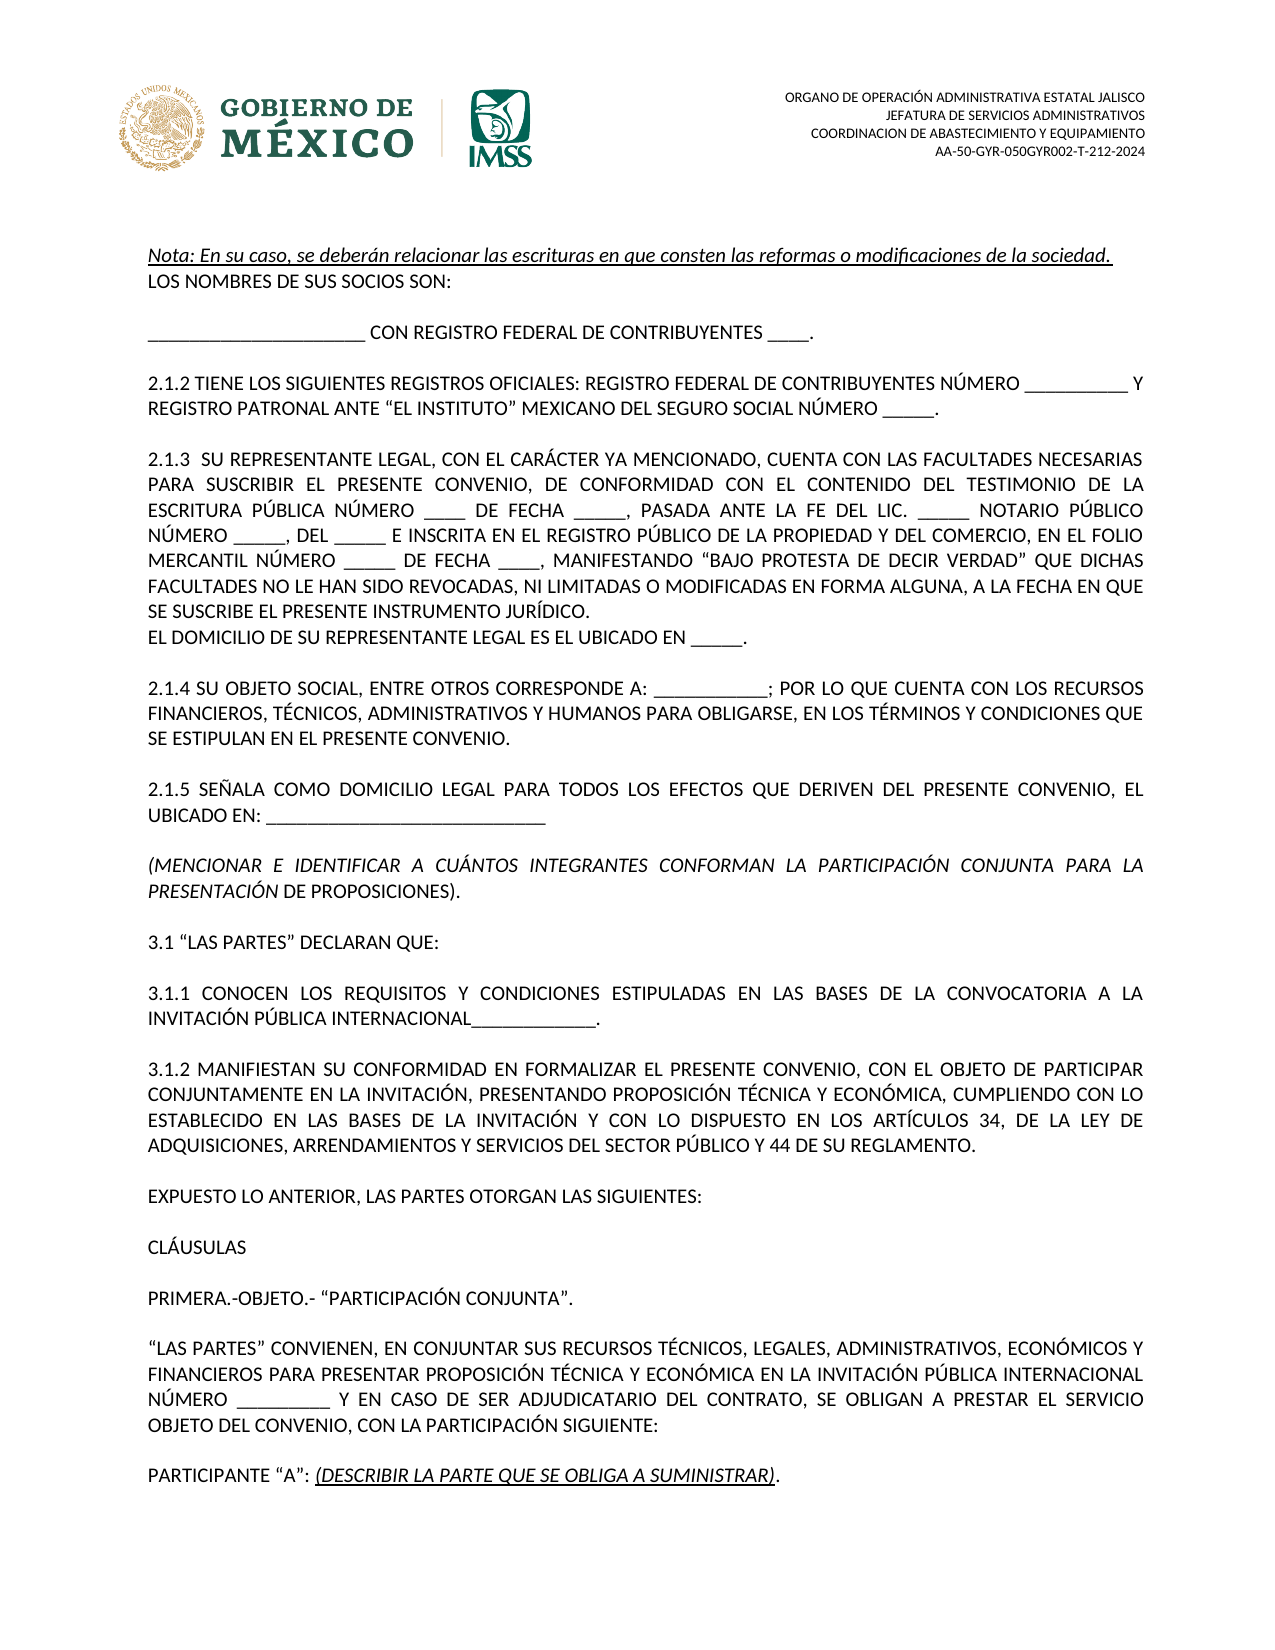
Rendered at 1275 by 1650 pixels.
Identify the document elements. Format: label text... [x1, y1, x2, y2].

text (MENCIONAR E IDENTIFICAR A CUÁNTOS INTEGRANTES CONFORMAN LA PARTICIPACIÓN CONJUNTA PARA LA PRESENTACIÓN DE PROPOSICIONES). [148, 853, 1145, 903]
picture [11, 0, 1174, 250]
text 3.1.1 CONOCEN LOS REQUISITOS Y CONDICIONES ESTIPULADAS EN LAS BASES DE LA CONVOCATORIA A LA INVITACIÓN PÚBLICA INTERNACIONAL____________. [148, 980, 1145, 1031]
text Nota: En su caso, se deberán relacionar las escrituras en que consten las reformas o modificaciones de la sociedad. [148, 243, 1145, 268]
text EXPUESTO LO ANTERIOR, LAS PARTES OTORGAN LAS SIGUIENTES: [148, 1183, 1145, 1208]
text LOS NOMBRES DE SUS SOCIOS SON: [148, 268, 1145, 293]
text 3.1 “LAS PARTES” DECLARAN QUE: [148, 929, 1145, 954]
text 2.1.5 SEÑALA COMO DOMICILIO LEGAL PARA TODOS LOS EFECTOS QUE DERIVEN DEL PRESENTE CONVENIO, EL UBICADO EN: ___________________________ [148, 776, 1145, 827]
text “LAS PARTES” CONVIENEN, EN CONJUNTAR SUS RECURSOS TÉCNICOS, LEGALES, ADMINISTRATIVOS, ECONÓMICOS Y FINANCIEROS PARA PRESENTAR PROPOSICIÓN TÉCNICA Y ECONÓMICA EN LA INVITACIÓN PÚBLICA INTERNACIONAL NÚMERO _________ Y EN CASO DE SER ADJUDICATARIO DEL CONTRATO, SE OBLIGAN A PRESTAR EL SERVICIO OBJETO DEL CONVENIO, CON LA PARTICIPACIÓN SIGUIENTE: [148, 1336, 1145, 1437]
text 3.1.2 MANIFIESTAN SU CONFORMIDAD EN FORMALIZAR EL PRESENTE CONVENIO, CON EL OBJETO DE PARTICIPAR CONJUNTAMENTE EN LA INVITACIÓN, PRESENTANDO PROPOSICIÓN TÉCNICA Y ECONÓMICA, CUMPLIENDO CON LO ESTABLECIDO EN LAS BASES DE LA INVITACIÓN Y CON LO DISPUESTO EN LOS ARTÍCULOS 34, DE LA LEY DE ADQUISICIONES, ARRENDAMIENTOS Y SERVICIOS DEL SECTOR PÚBLICO Y 44 DE SU REGLAMENTO. [148, 1056, 1145, 1158]
text CLÁUSULAS [148, 1234, 1145, 1259]
text _____________________ CON REGISTRO FEDERAL DE CONTRIBUYENTES ____. [148, 319, 1145, 344]
text EL DOMICILIO DE SU REPRESENTANTE LEGAL ES EL UBICADO EN _____. [148, 624, 1145, 649]
text PARTICIPANTE “A”: (DESCRIBIR LA PARTE QUE SE OBLIGA A SUMINISTRAR). [148, 1463, 1145, 1488]
text 2.1.4 SU OBJETO SOCIAL, ENTRE OTROS CORRESPONDE A: ___________; POR LO QUE CUENTA CON LOS RECURSOS FINANCIEROS, TÉCNICOS, ADMINISTRATIVOS Y HUMANOS PARA OBLIGARSE, EN LOS TÉRMINOS Y CONDICIONES QUE SE ESTIPULAN EN EL PRESENTE CONVENIO. [148, 675, 1145, 751]
text 2.1.3 SU REPRESENTANTE LEGAL, CON EL CARÁCTER YA MENCIONADO, CUENTA CON LAS FACULTADES NECESARIAS PARA SUSCRIBIR EL PRESENTE CONVENIO, DE CONFORMIDAD CON EL CONTENIDO DEL TESTIMONIO DE LA ESCRITURA PÚBLICA NÚMERO ____ DE FECHA _____, PASADA ANTE LA FE DEL LIC. _____ NOTARIO PÚBLICO NÚMERO _____, DEL _____ E INSCRITA EN EL REGISTRO PÚBLICO DE LA PROPIEDAD Y DEL COMERCIO, EN EL FOLIO MERCANTIL NÚMERO _____ DE FECHA ____, MANIFESTANDO “BAJO PROTESTA DE DECIR VERDAD” QUE DICHAS FACULTADES NO LE HAN SIDO REVOCADAS, NI LIMITADAS O MODIFICADAS EN FORMA ALGUNA, A LA FECHA EN QUE SE SUSCRIBE EL PRESENTE INSTRUMENTO JURÍDICO. [148, 446, 1145, 624]
text PRIMERA.-OBJETO.- “PARTICIPACIÓN CONJUNTA”. [148, 1285, 1145, 1310]
text 2.1.2 TIENE LOS SIGUIENTES REGISTROS OFICIALES: REGISTRO FEDERAL DE CONTRIBUYENTES NÚMERO __________ Y REGISTRO PATRONAL ANTE “EL INSTITUTO” MEXICANO DEL SEGURO SOCIAL NÚMERO _____. [148, 370, 1145, 421]
